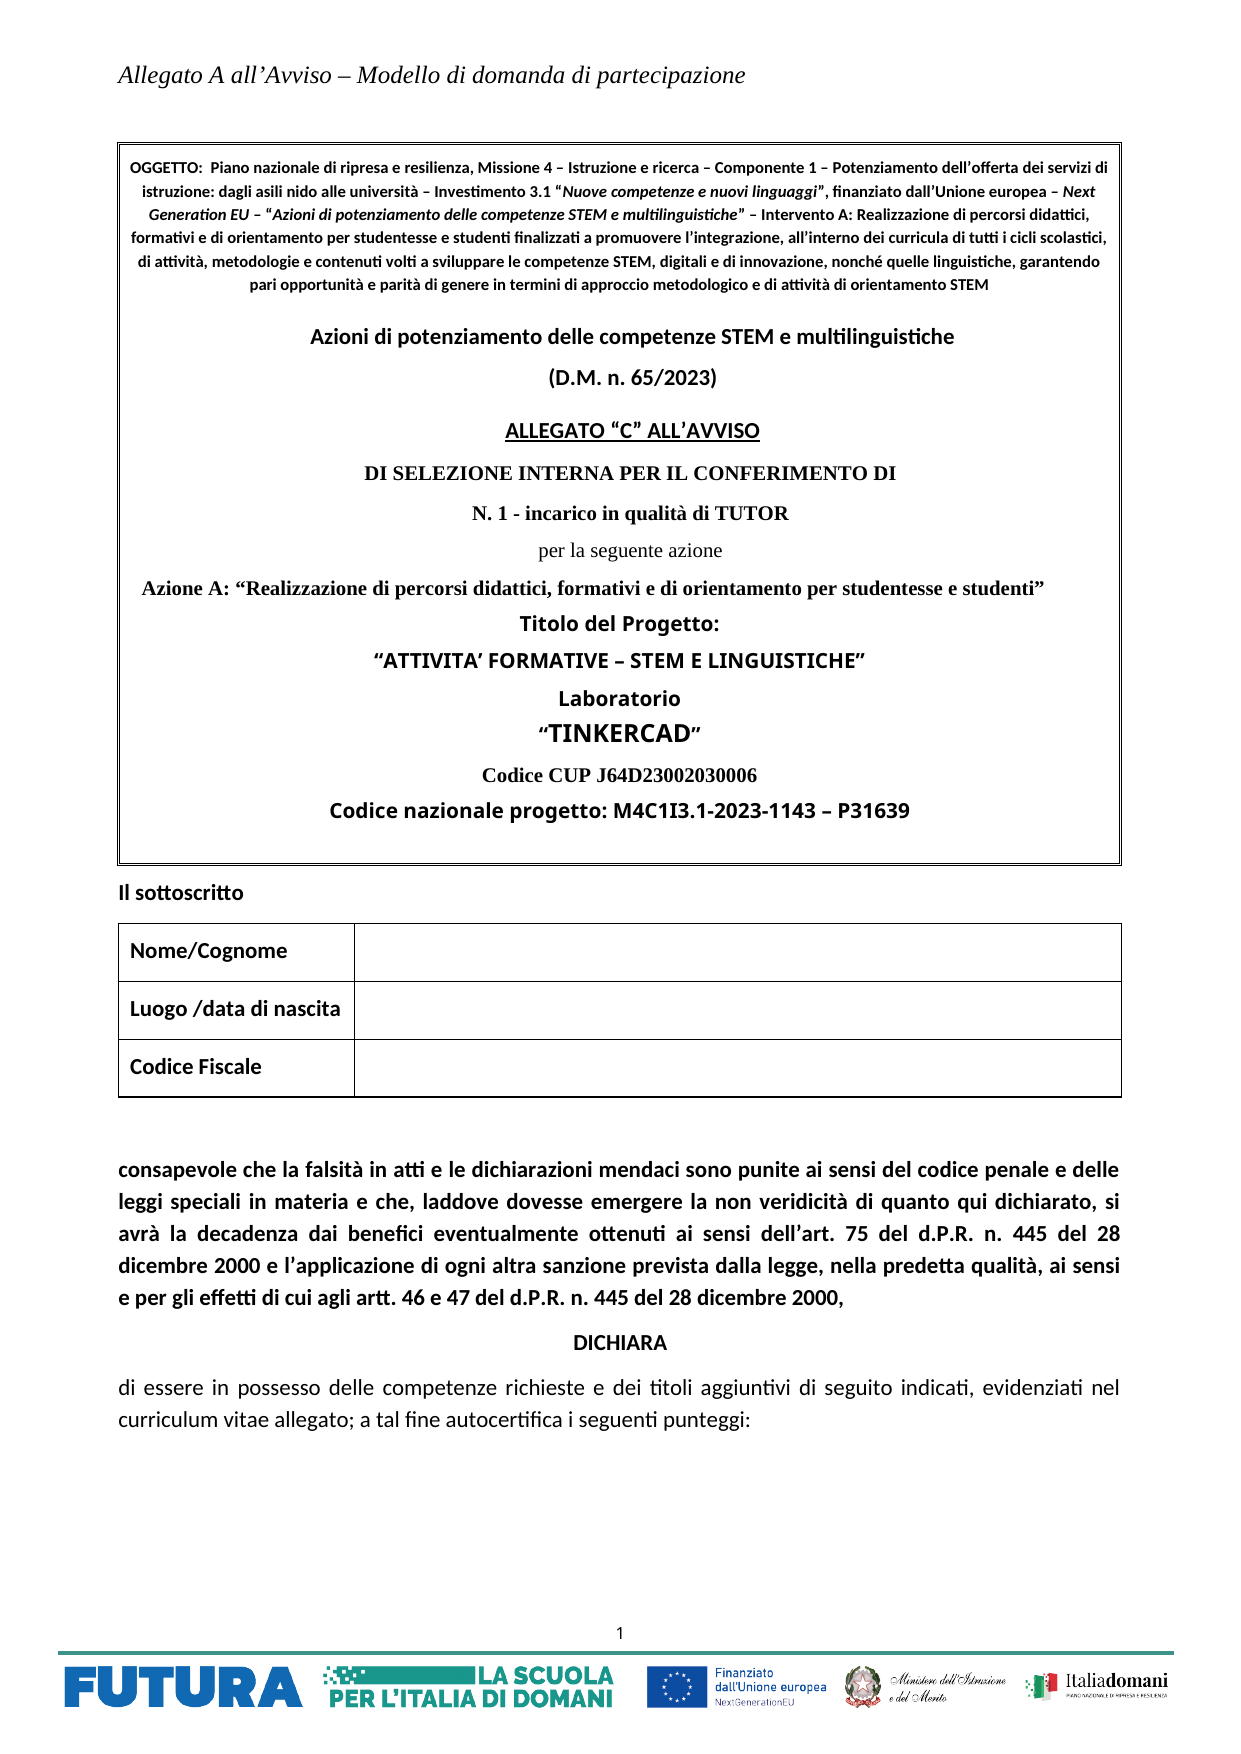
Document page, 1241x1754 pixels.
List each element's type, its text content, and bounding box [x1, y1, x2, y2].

table_header [355, 924, 1121, 981]
table_cell [355, 1040, 1121, 1096]
table_header OGGETTO: Piano nazionale di ripresa e resilienza, Missione 4 – Istruzione e ricerca – Componente 1 – Potenziamento dell’offerta dei servizi di istruzione: dagli asili nido alle università – Investimento 3.1 “Nuove competenze e nuovi linguaggi”, finanziato dall’Unione europea – Next Generation EU – “Azioni di potenziamento delle competenze STEM e multilinguistiche” – Intervento A: Realizzazione di percorsi didattici, formativi e di orientamento per studentesse e studenti finalizzati a promuovere l’integrazione, all’interno dei curricula di tutti i cicli scolastici, di attività, metodologie e contenuti volti a sviluppare le competenze STEM, digitali e di innovazione, nonché quelle linguistiche, garantendo pari opportunità e parità di genere in termini di approccio metodologico e di attività di orientamento STEM Azioni di potenziamento delle competenze STEM e multilinguistiche (D.M. n. 65/2023) ALLEGATO “C” ALL’AVVISO DI SELEZIONE INTERNA PER IL CONFERIMENTO DI N. 1 - incarico in qualità di TUTOR per la seguente azione Azione A: “Realizzazione di percorsi didattici, formativi e di orientamento per studentesse e studenti” Titolo del Progetto: “ATTIVITA’ FORMATIVE – STEM E LINGUISTICHE” Laboratorio “TINKERCAD” Codice CUP J64D23002030006 Codice nazionale progetto: M4C1I3.1-2023-1143 – P31639 [120, 145, 1119, 862]
text Il sottoscritto [118, 878, 1122, 906]
text consapevole che la falsità in atti e le dichiarazioni mendaci sono punite ai sensi del codice penale e delle leggi speciali in materia e che, laddove dovesse emergere la non veridicità di quanto qui dichiarato, si avrà la decadenza dai benefici eventualmente ottenuti ai sensi dell’art. 75 del d.P.R. n. 445 del 28 dicembre 2000 e l’applicazione di ogni altra sanzione prevista dalla legge, nella predetta qualità, ai sensi e per gli effetti di cui agli artt. 46 e 47 del d.P.R. n. 445 del 28 dicembre 2000, [118, 1155, 1122, 1311]
table_cell Codice Fiscale [119, 1040, 354, 1096]
text DICHIARA [118, 1328, 1122, 1356]
picture [62, 1663, 1170, 1711]
table_cell [355, 982, 1121, 1038]
table_header Nome/Cognome [119, 924, 354, 981]
text di essere in possesso delle competenze richieste e dei titoli aggiuntivi di seguito indicati, evidenziati nel curriculum vitae allegato; a tal fine autocertifica i seguenti punteggi: [118, 1373, 1122, 1433]
table_cell Luogo /data di nascita [119, 982, 354, 1038]
